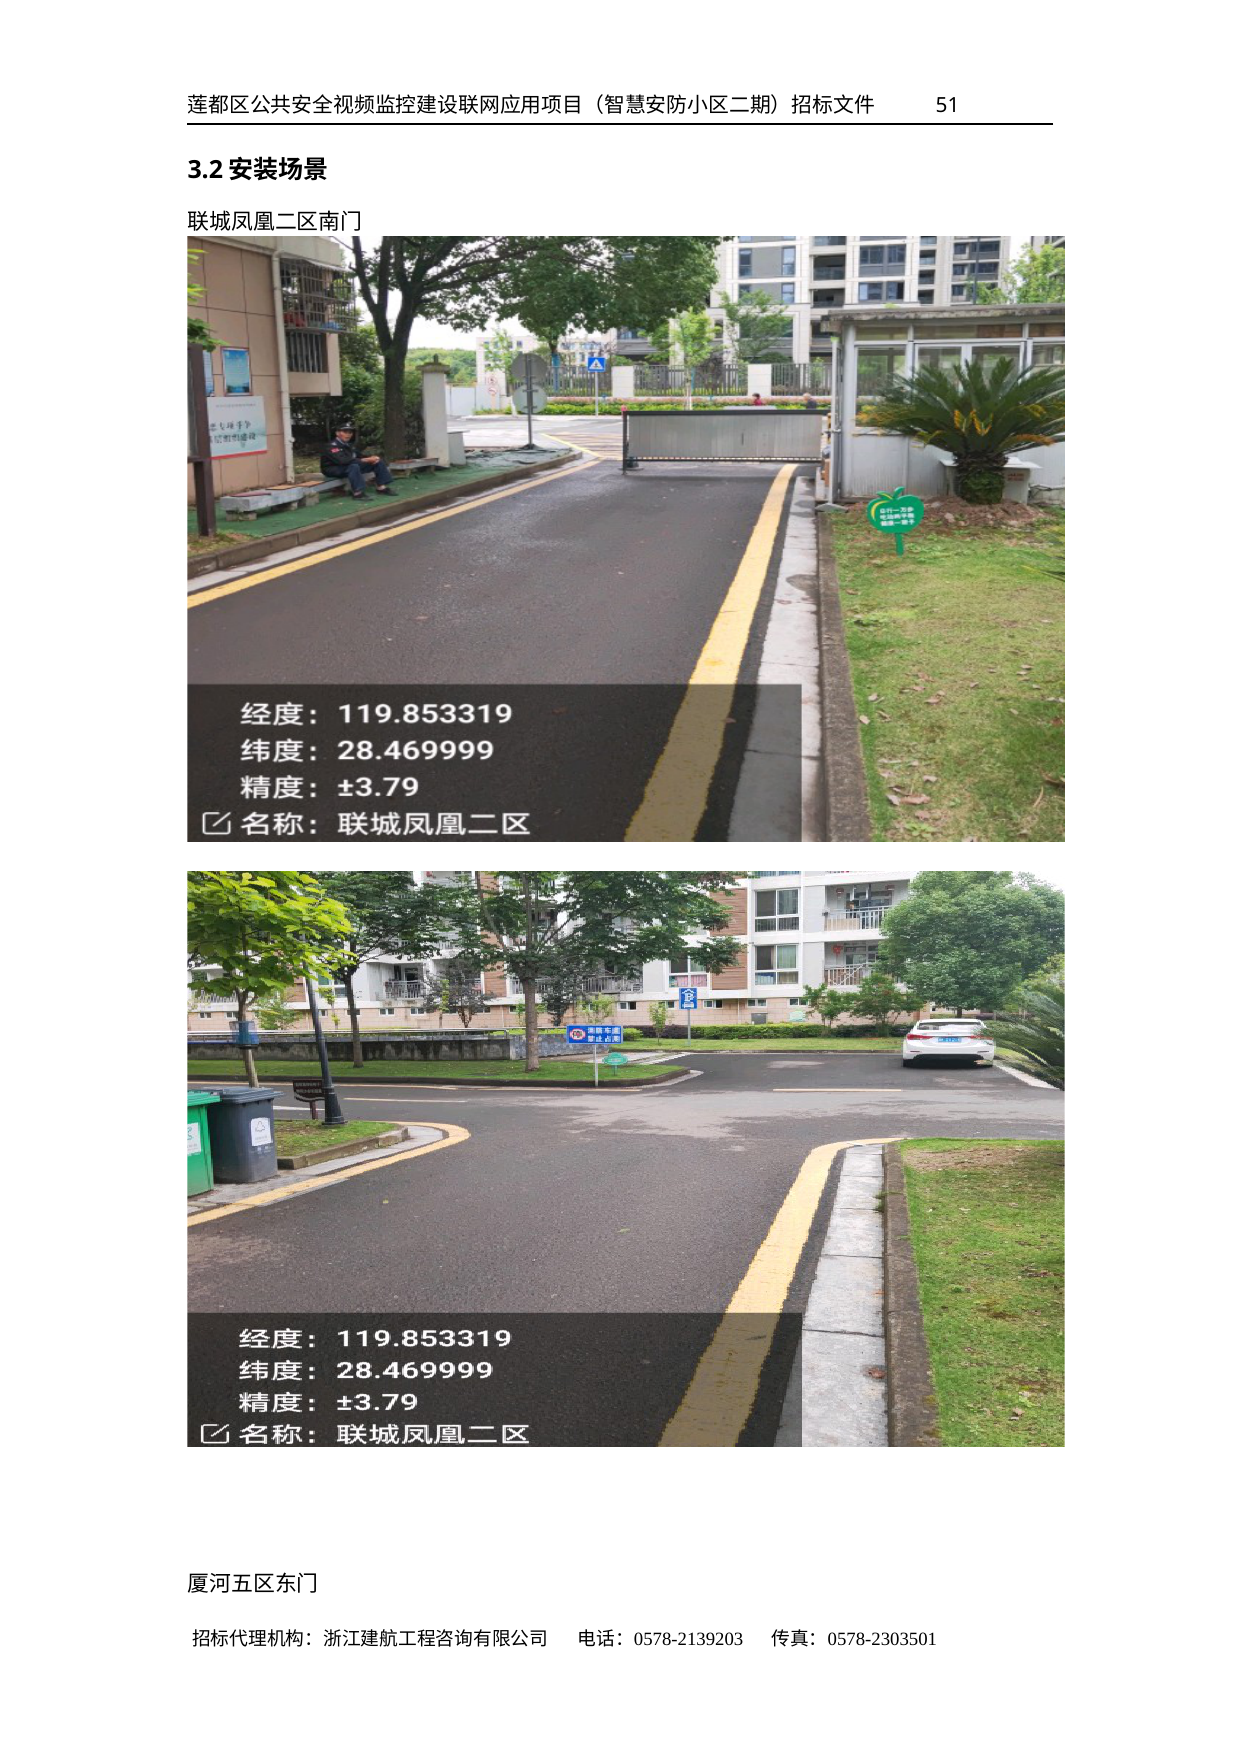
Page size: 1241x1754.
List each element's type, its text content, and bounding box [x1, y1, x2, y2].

subtitle 3.2安装场景 [187, 150, 1053, 186]
text 联城凤凰二区南门 [187, 204, 1053, 236]
text 厦河五区东门 [187, 1566, 1053, 1597]
picture [187, 871, 1065, 1447]
picture [187, 236, 1065, 842]
